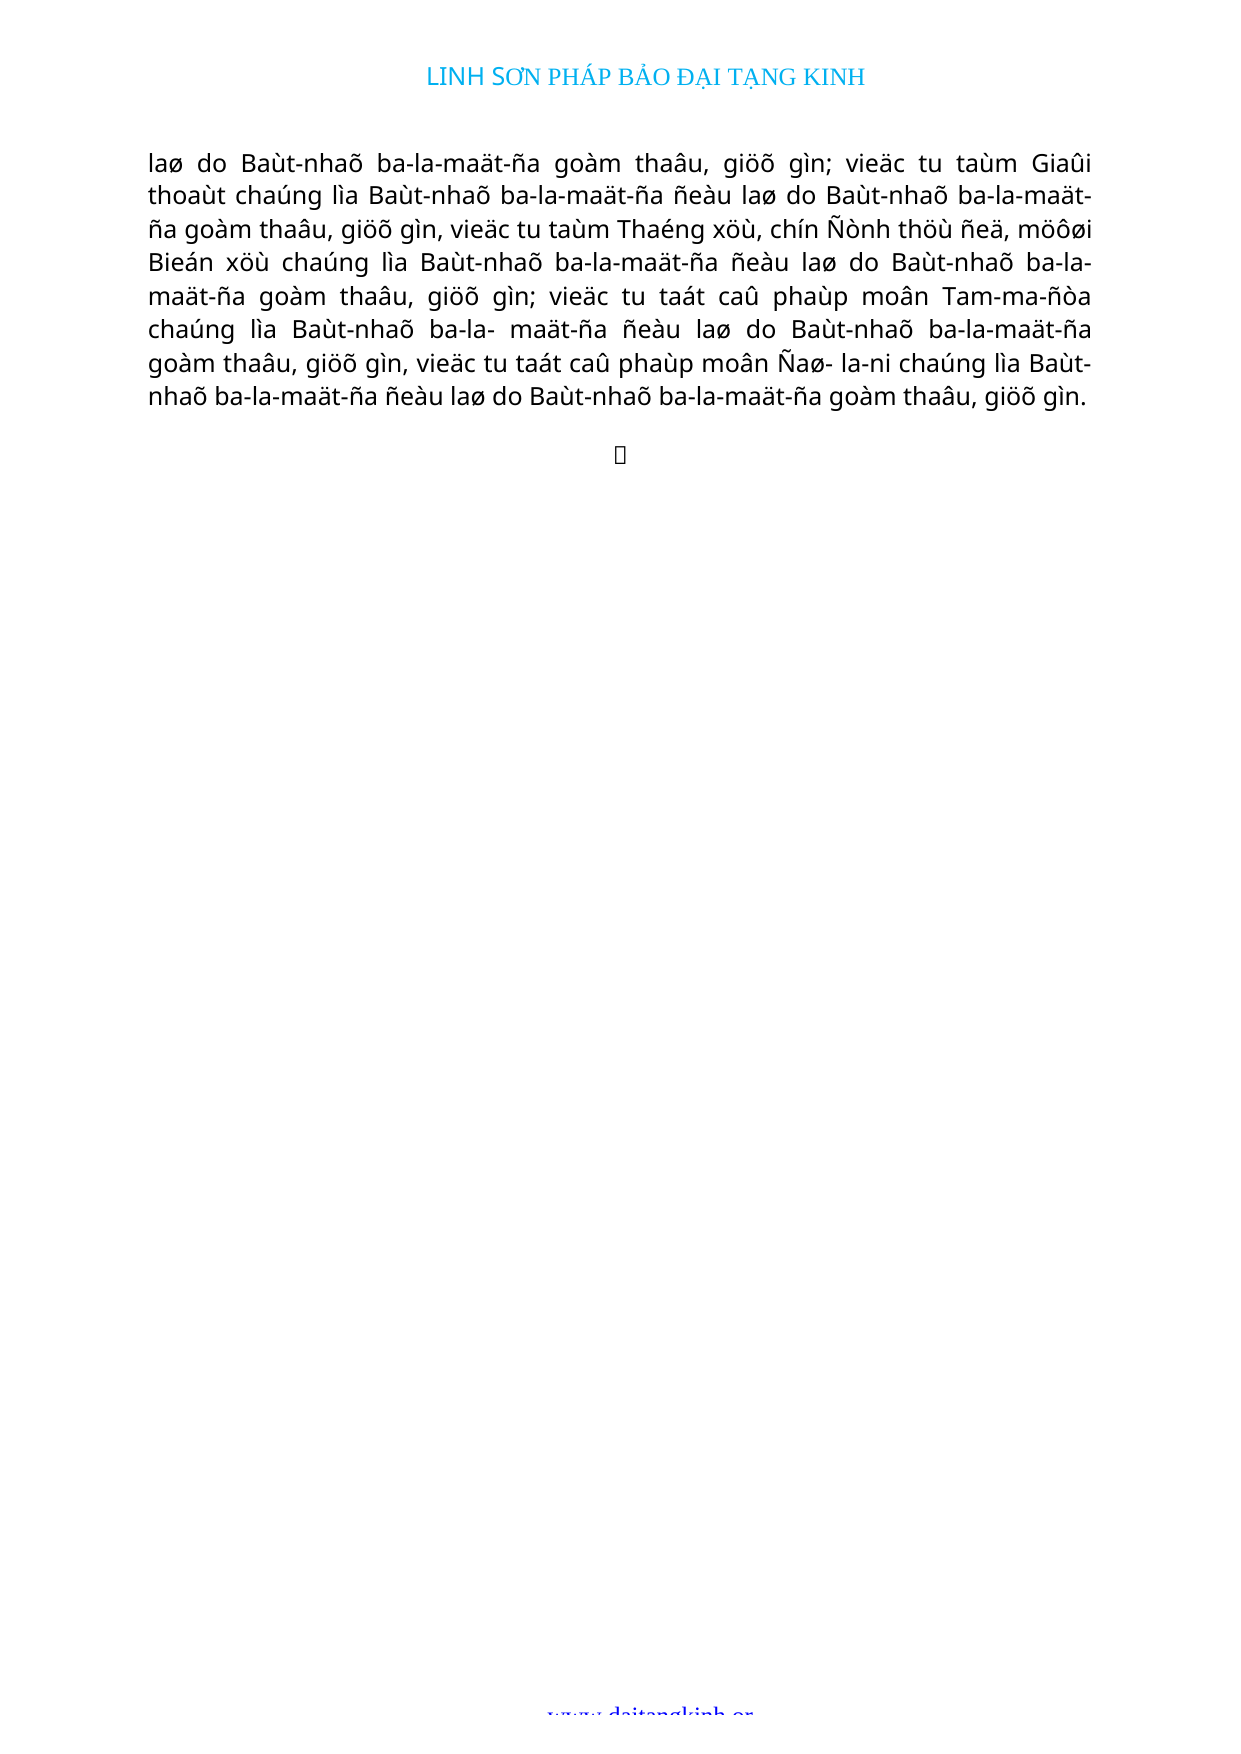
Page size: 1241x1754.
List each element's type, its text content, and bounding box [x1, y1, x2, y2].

text  [136, 438, 1105, 472]
text laø do Baùt-nhaõ ba-la-maät-ña goàm thaâu, giöõ gìn; vieäc tu taùm Giaûi thoaùt chaúng lìa Baùt-nhaõ ba-la-maät-ña ñeàu laø do Baùt-nhaõ ba-la-maät-ña goàm thaâu, giöõ gìn, vieäc tu taùm Thaéng xöù, chín Ñònh thöù ñeä, möôøi Bieán xöù chaúng lìa Baùt-nhaõ ba-la-maät-ña ñeàu laø do Baùt-nhaõ ba-la- maät-ña goàm thaâu, giöõ gìn; vieäc tu taát caû phaùp moân Tam-ma-ñòa chaúng lìa Baùt-nhaõ ba-la- maät-ña ñeàu laø do Baùt-nhaõ ba-la-maät-ña goàm thaâu, giöõ gìn, vieäc tu taát caû phaùp moân Ñaø- la-ni chaúng lìa Baùt-nhaõ ba-la-maät-ña ñeàu laø do Baùt-nhaõ ba-la-maät-ña goàm thaâu, giöõ gìn. [148, 145, 1093, 413]
